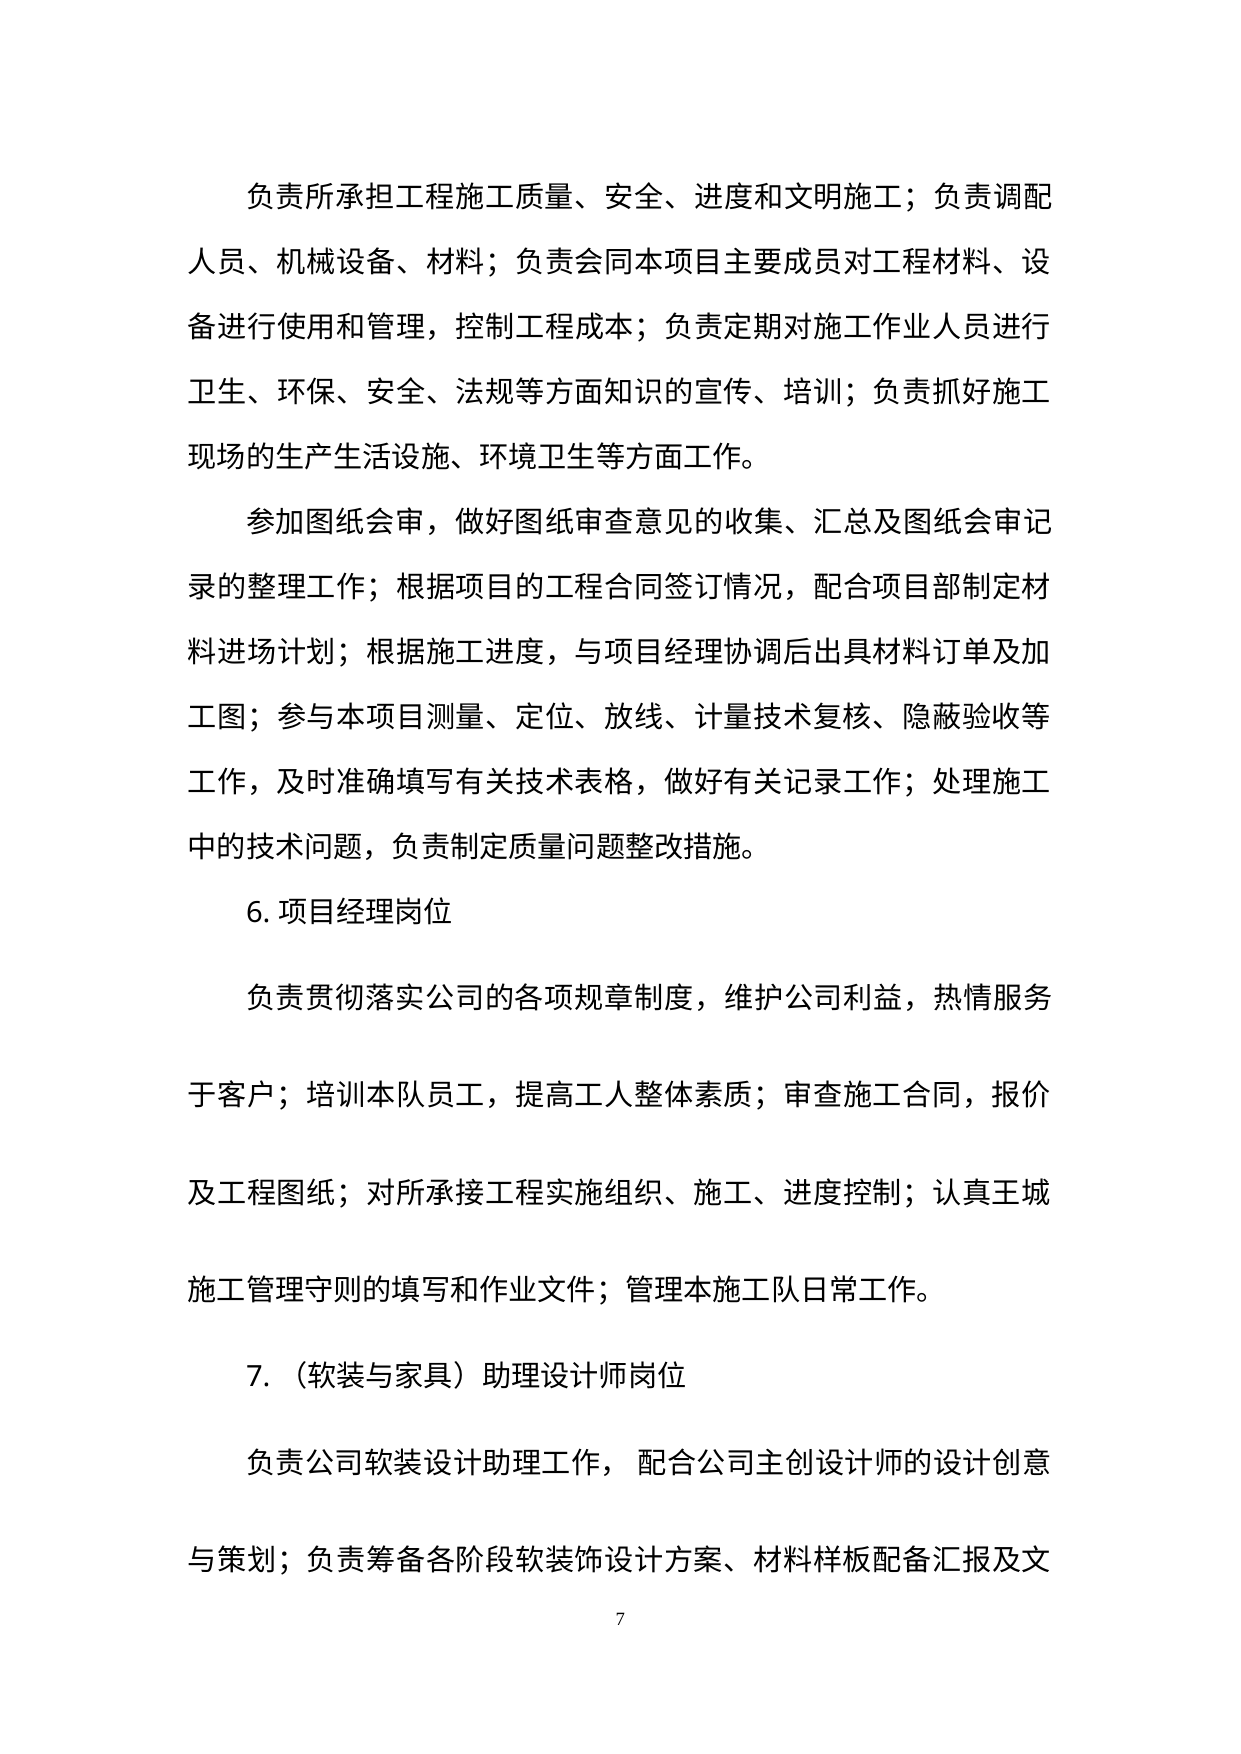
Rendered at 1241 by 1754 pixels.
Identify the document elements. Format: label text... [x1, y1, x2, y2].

text 负责贯彻落实公司的各项规章制度，维护公司利益，热情服务于客户；培训本队员工，提高工人整体素质；审查施工合同，报价及工程图纸；对所承接工程实施组织、施工、进度控制；认真王城施工管理守则的填写和作业文件；管理本施工队日常工作。 [187, 963, 1053, 1321]
text 负责所承担工程施工质量、安全、进度和文明施工；负责调配人员、机械设备、材料；负责会同本项目主要成员对工程材料、设备进行使用和管理，控制工程成本；负责定期对施工作业人员进行卫生、环保、安全、法规等方面知识的宣传、培训；负责抓好施工现场的生产生活设施、环境卫生等方面工作。 [187, 162, 1053, 487]
text 6. 项目经理岗位 [187, 877, 1053, 942]
text 7. （软装与家具）助理设计师岗位 [187, 1342, 1053, 1407]
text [187, 1428, 1053, 1590]
text 参加图纸会审，做好图纸审查意见的收集、汇总及图纸会审记录的整理工作；根据项目的工程合同签订情况，配合项目部制定材料进场计划；根据施工进度，与项目经理协调后出具材料订单及加工图；参与本项目测量、定位、放线、计量技术复核、隐蔽验收等工作，及时准确填写有关技术表格，做好有关记录工作；处理施工中的技术问题，负责制定质量问题整改措施。 [187, 487, 1053, 877]
